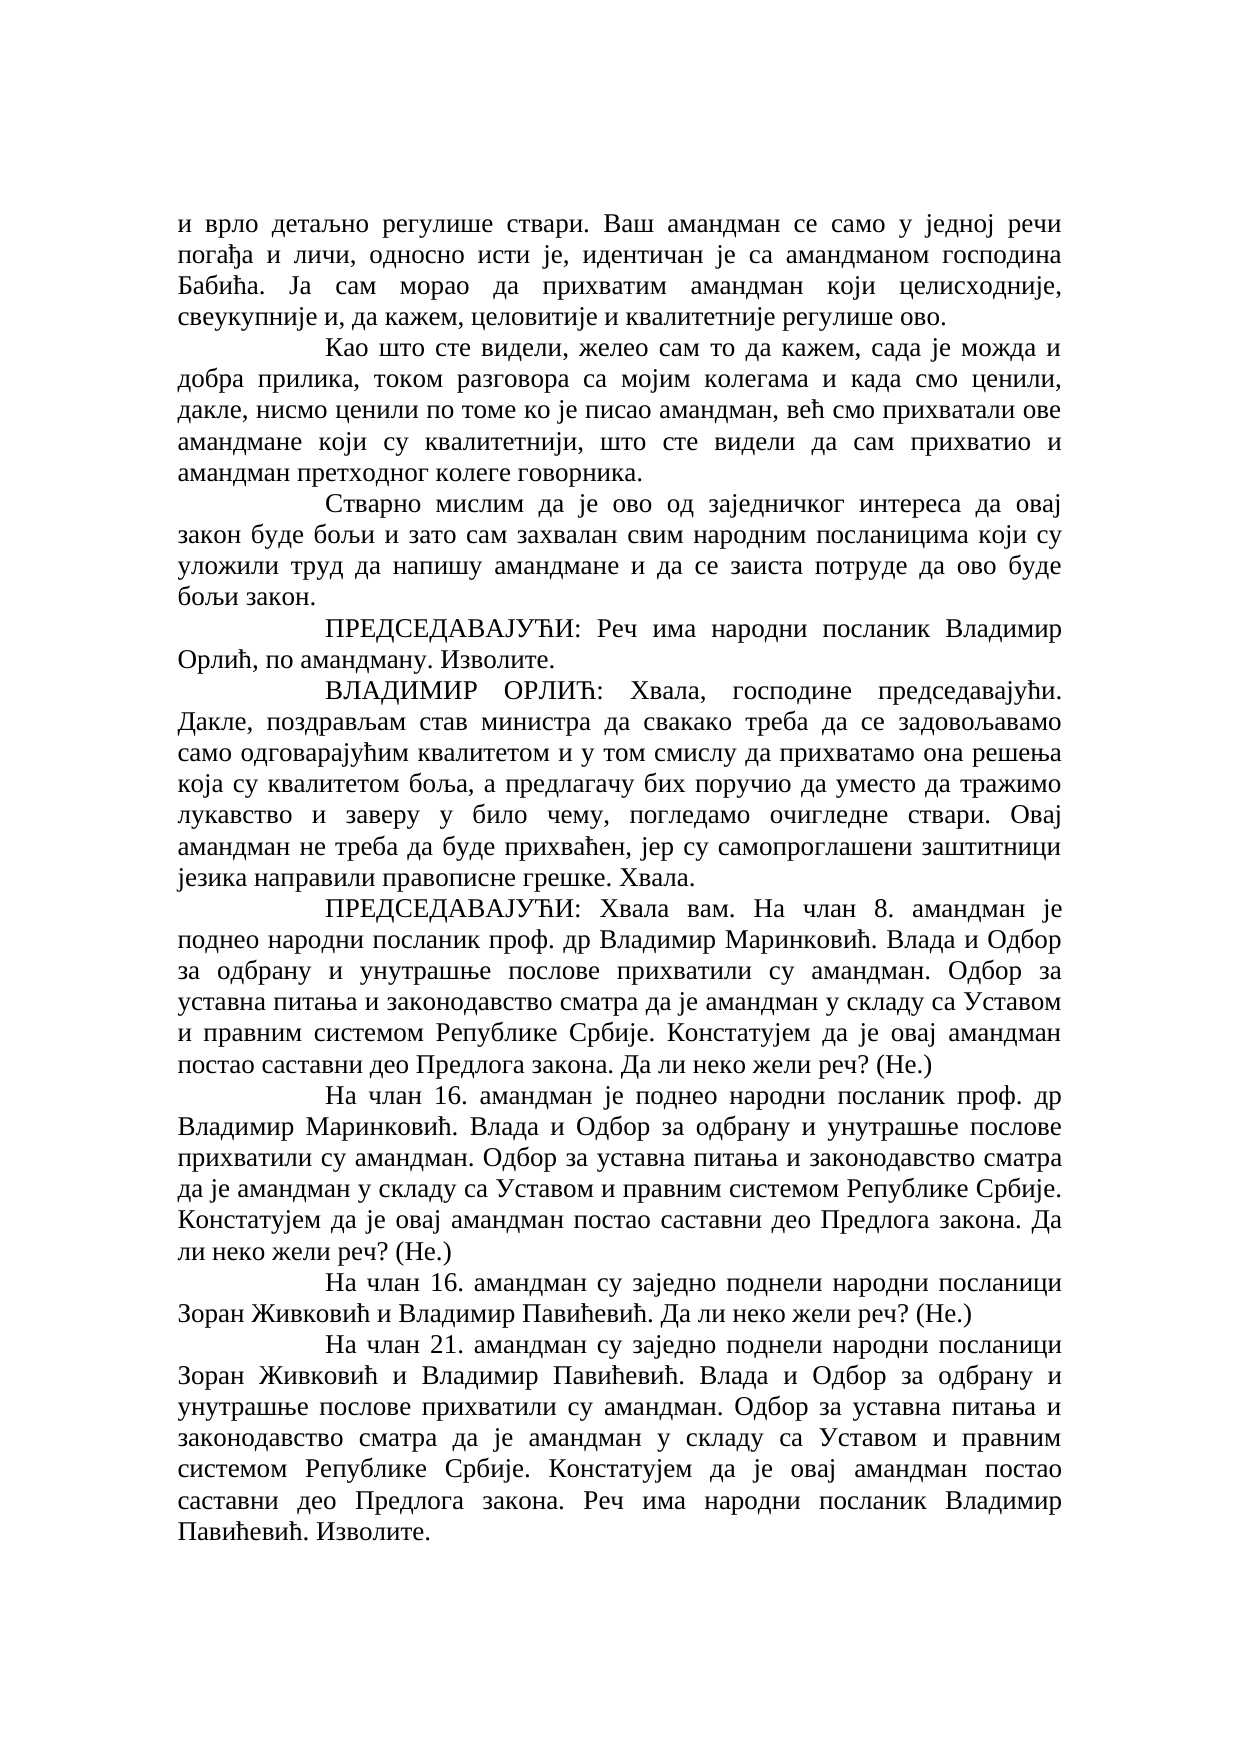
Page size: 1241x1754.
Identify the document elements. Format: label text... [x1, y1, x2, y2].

text ПРЕДСЕДАВАЈУЋИ: Реч има народни посланик Владимир Орлић, по амандману. Изволите. [177, 612, 1063, 674]
text На члан 16. амандман је поднео народни посланик проф. др Владимир Маринковић. Влада и Одбор за одбрану и унутрашње послове прихватили су амандман. Одбор за уставна питања и законодавство сматра да је амандман у складу са Уставом и правним системом Републике Србије. Констатујем да је овај амандман постао саставни део Предлога закона. Да ли неко жели реч? (Не.) [177, 1079, 1063, 1266]
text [177, 207, 1063, 331]
text На члан 16. амандман су заједно поднели народни посланици Зоран Живковић и Владимир Павићевић. Да ли неко жели реч? (Не.) [177, 1266, 1063, 1328]
text Као што сте видели, желео сам то да кажем, сада је можда и добра прилика, током разговора са мојим колегама и када смо ценили, дакле, нисмо ценили по томе ко је писао амандман, већ смо прихватали ове амандмане који су квалитетнији, што сте видели да сам прихватио и амандман претходног колеге говорника. [177, 331, 1063, 487]
text Стварно мислим да је ово од заједничког интереса да овај закон буде бољи и зато сам захвалан свим народним посланицима који су уложили труд да напишу амандмане и да се заиста потруде да ово буде бољи закон. [177, 487, 1063, 612]
text ПРЕДСЕДАВАЈУЋИ: Хвала вам. На члан 8. амандман је поднео народни посланик проф. др Владимир Маринковић. Влада и Одбор за одбрану и унутрашње послове прихватили су амандман. Одбор за уставна питања и законодавство сматра да је амандман у складу са Уставом и правним системом Републике Србије. Констатујем да је овај амандман постао саставни део Предлога закона. Да ли неко жели реч? (Не.) [177, 892, 1063, 1079]
text ВЛАДИМИР ОРЛИЋ: Хвала, господине председавајући. Дакле, поздрављам став министра да свакако треба да се задовољавамо само одговарајућим квалитетом и у том смислу да прихватамо она решења која су квалитетом боља, а предлагачу бих поручио да уместо да тражимо лукавство и заверу у било чему, погледамо очигледне ствари. Овај амандман не треба да буде прихваћен, јер су самопроглашени заштитници језика направили правописне грешке. Хвала. [177, 674, 1063, 892]
text На члан 21. амандман су заједно поднели народни посланици Зоран Живковић и Владимир Павићевић. Влада и Одбор за одбрану и унутрашње послове прихватили су амандман. Одбор за уставна питања и законодавство сматра да је амандман у складу са Уставом и правним системом Републике Србије. Констатујем да је овај амандман постао саставни део Предлога закона. Реч има народни посланик Владимир Павићевић. Изволите. [177, 1328, 1063, 1546]
